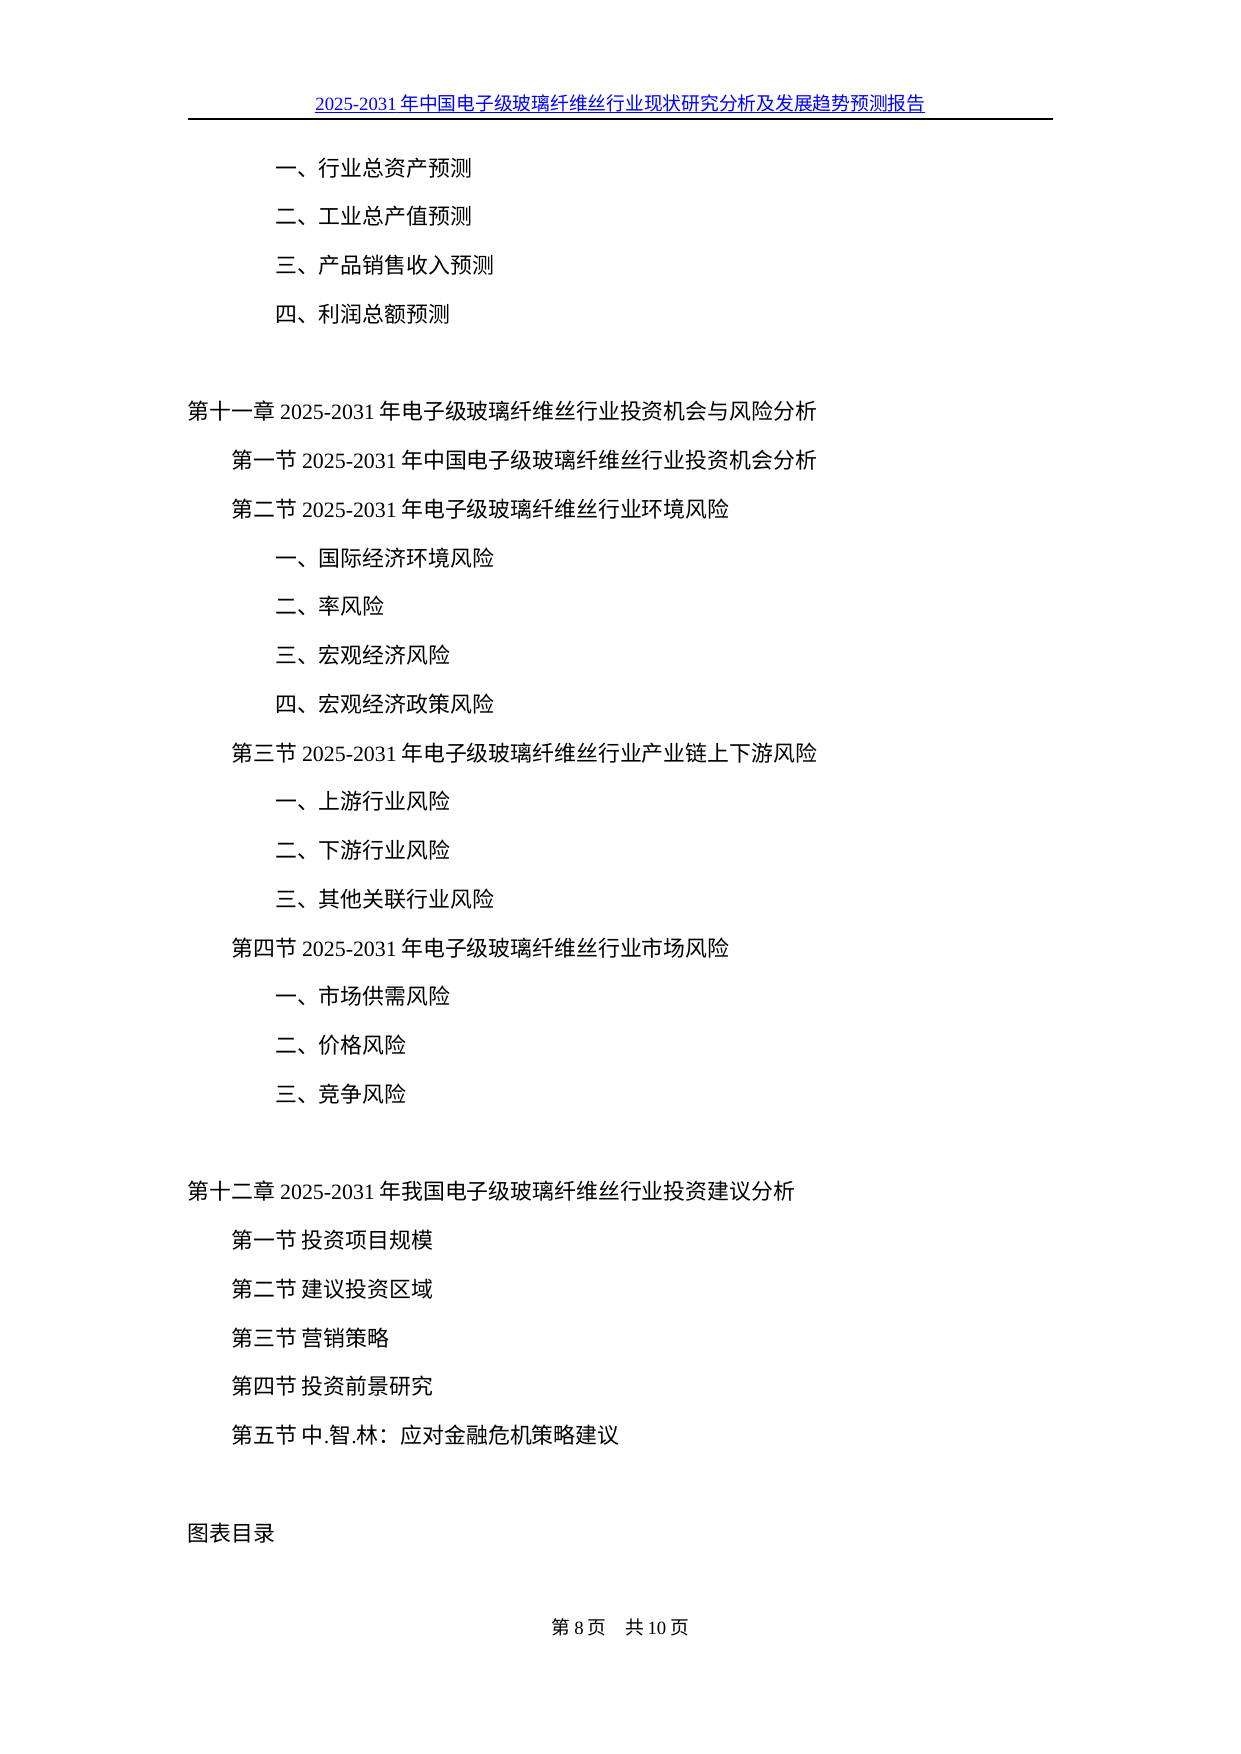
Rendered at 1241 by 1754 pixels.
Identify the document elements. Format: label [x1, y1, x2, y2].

text [187, 150, 1053, 1548]
